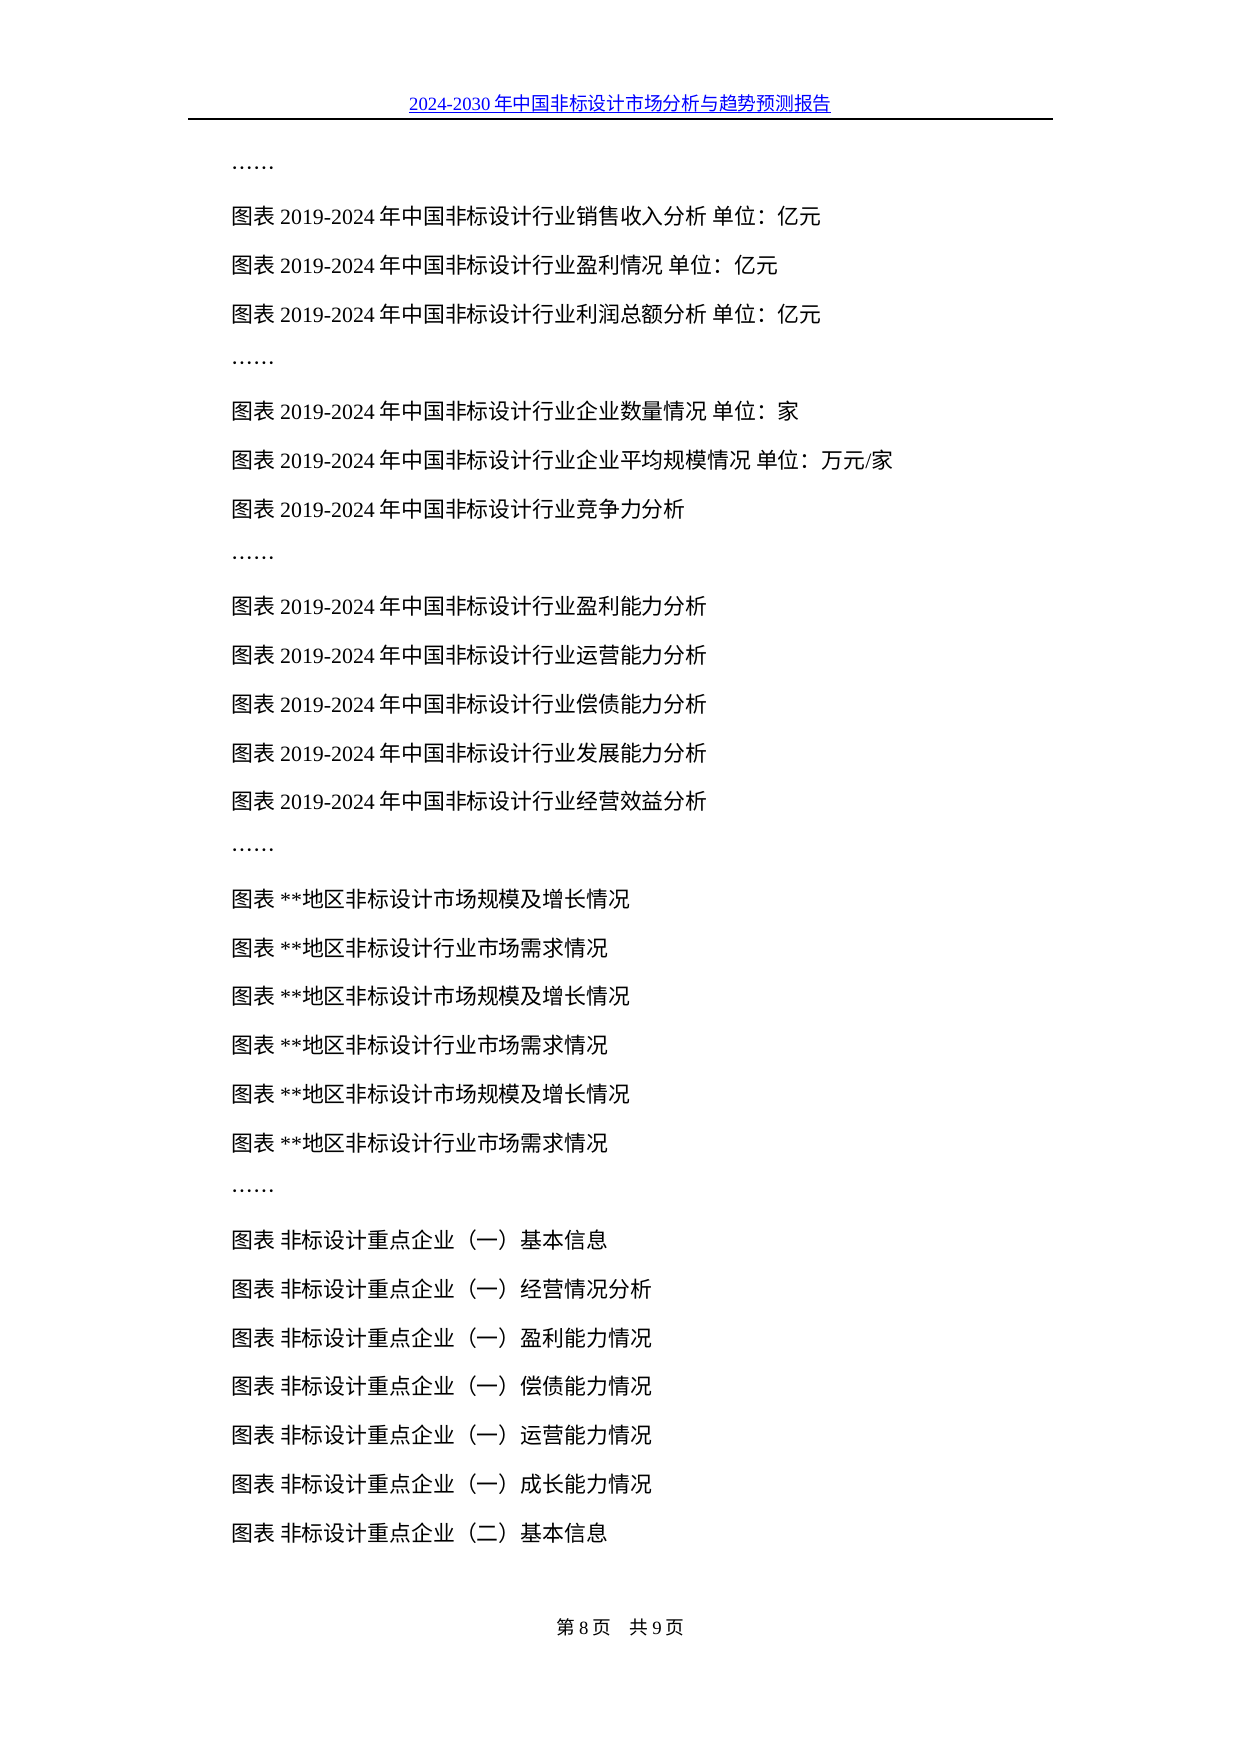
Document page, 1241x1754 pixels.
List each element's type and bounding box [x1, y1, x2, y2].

text [187, 150, 1053, 1548]
